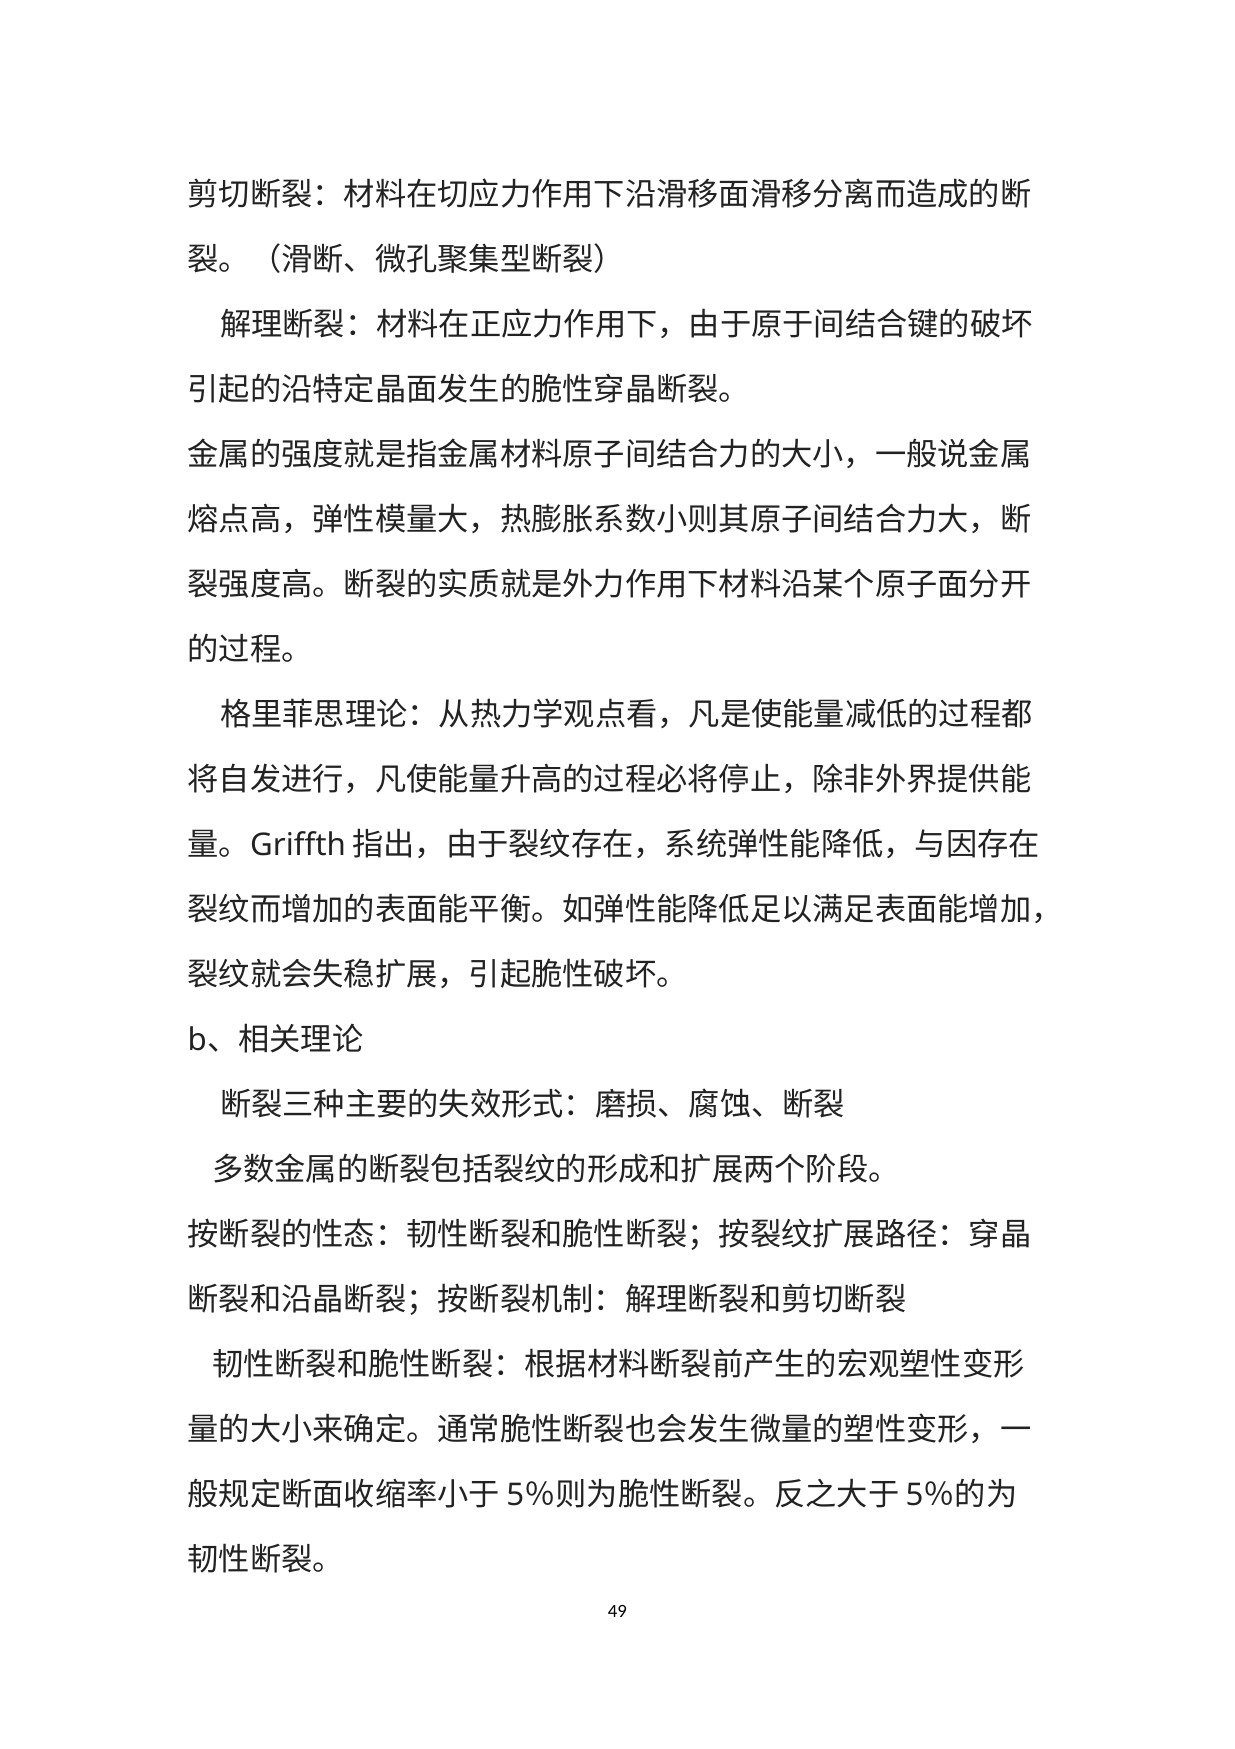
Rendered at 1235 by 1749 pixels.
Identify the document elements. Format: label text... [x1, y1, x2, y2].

text 解理断裂：材料在正应力作用下，由于原于间结合键的破坏引起的沿特定晶面发生的脆性穿晶断裂。 [187, 289, 1047, 419]
text 格里菲思理论：从热力学观点看，凡是使能量减低的过程都将自发进行，凡使能量升高的过程必将停止，除非外界提供能量。Griffth指出，由于裂纹存在，系统弹性能降低，与因存在裂纹而增加的表面能平衡。如弹性能降低足以满足表面能增加，裂纹就会失稳扩展，引起脆性破坏。 [187, 679, 1047, 1004]
text 按断裂的性态：韧性断裂和脆性断裂；按裂纹扩展路径：穿晶断裂和沿晶断裂；按断裂机制：解理断裂和剪切断裂 [187, 1199, 1047, 1329]
text b、相关理论 [187, 1004, 1047, 1069]
text 金属的强度就是指金属材料原子间结合力的大小，一般说金属熔点高，弹性模量大，热膨胀系数小则其原子间结合力大，断裂强度高。断裂的实质就是外力作用下材料沿某个原子面分开的过程。 [187, 419, 1047, 679]
text 韧性断裂和脆性断裂：根据材料断裂前产生的宏观塑性变形量的大小来确定。通常脆性断裂也会发生微量的塑性变形，一般规定断面收缩率小于5％则为脆性断裂。反之大于5％的为韧性断裂。 [187, 1329, 1047, 1589]
text 多数金属的断裂包括裂纹的形成和扩展两个阶段。 [187, 1134, 1047, 1199]
text 断裂三种主要的失效形式：磨损、腐蚀、断裂 [187, 1069, 1047, 1134]
text 剪切断裂：材料在切应力作用下沿滑移面滑移分离而造成的断裂。（滑断、微孔聚集型断裂） [187, 159, 1047, 289]
